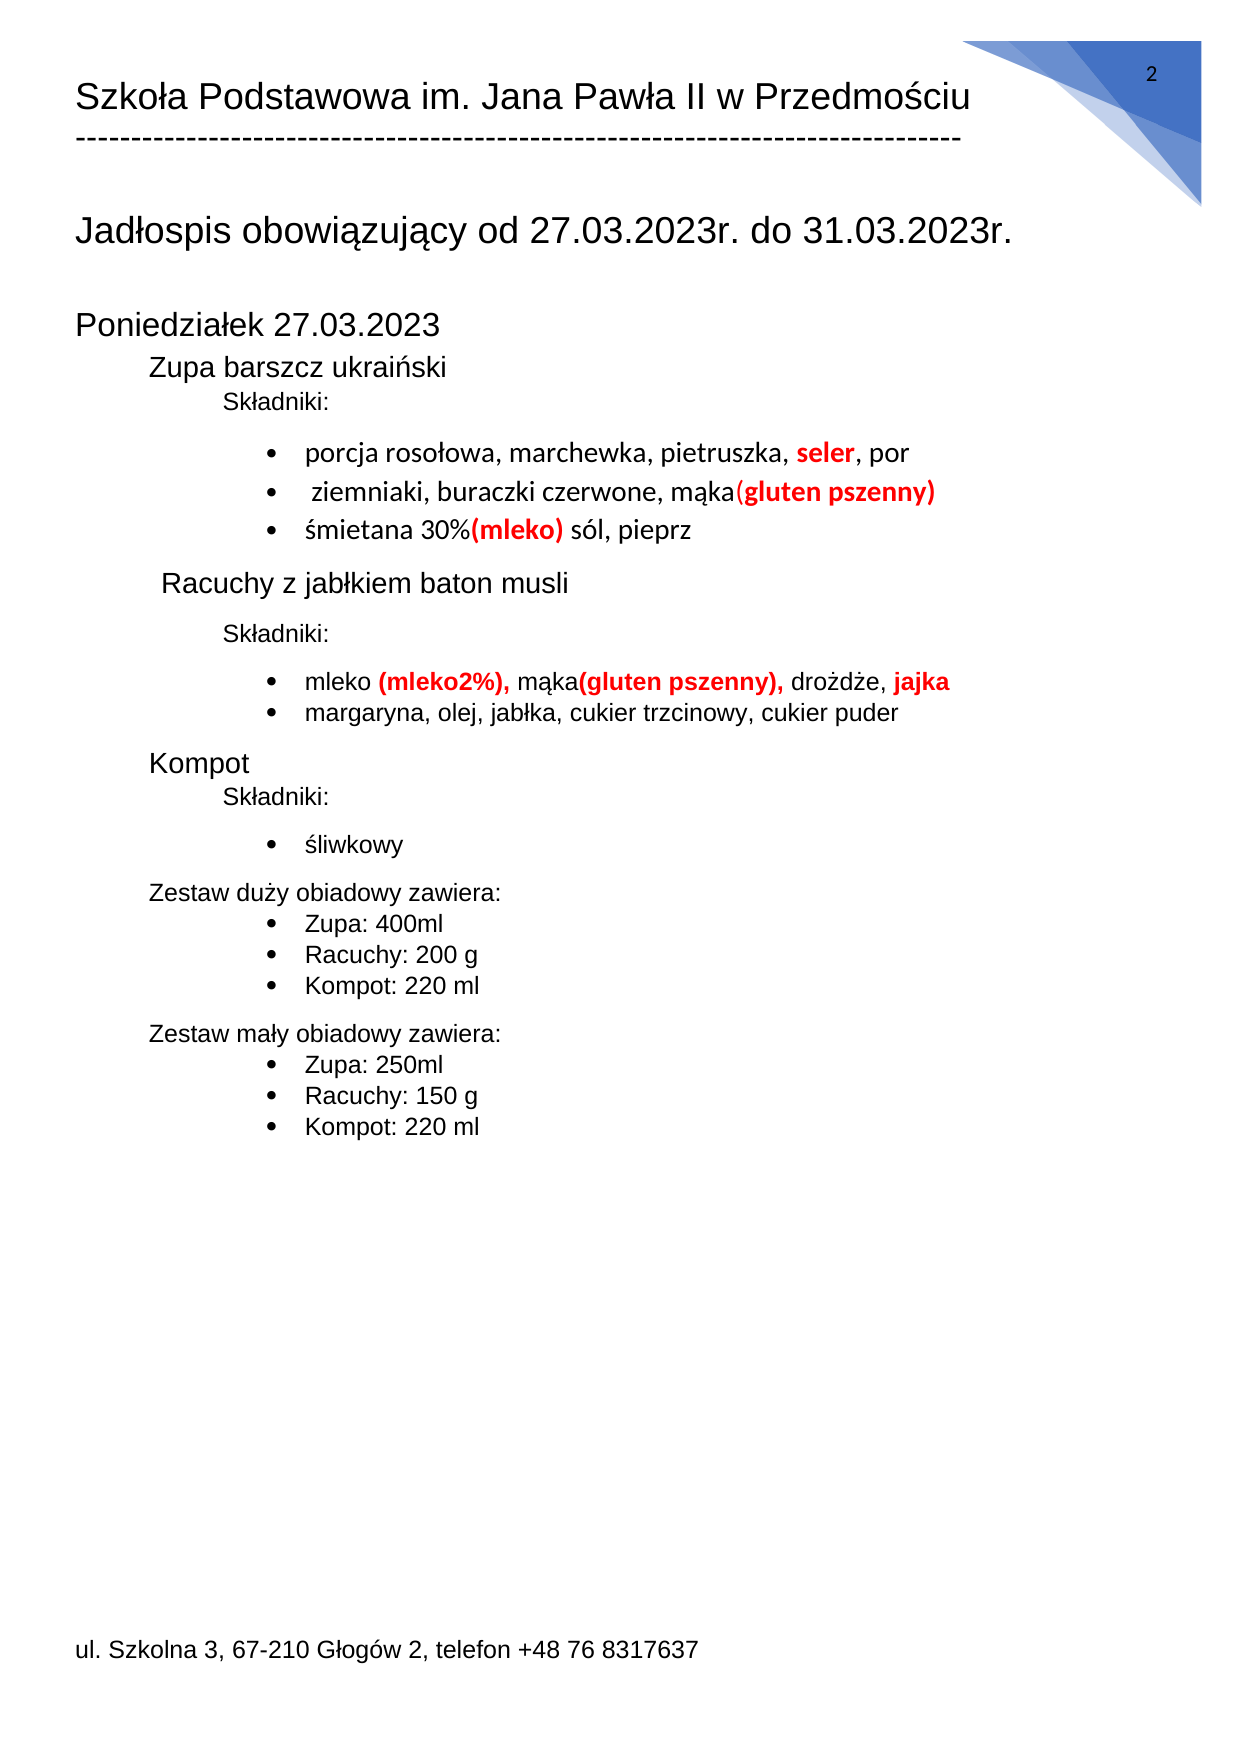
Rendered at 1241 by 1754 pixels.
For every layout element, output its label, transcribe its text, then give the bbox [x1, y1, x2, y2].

subtitle Kompot [75, 746, 1165, 779]
subtitle Zupa barszcz ukraiński [75, 350, 1165, 384]
list mleko (mleko2%), mąka(gluten pszenny), drożdże, jajka [267, 667, 1165, 696]
subtitle Zestaw duży obiadowy zawiera: [75, 878, 1165, 906]
list Zupa: 250ml [267, 1050, 1165, 1079]
text Racuchy z jabłkiem baton musli [75, 566, 1165, 600]
text Składniki: [222, 387, 1165, 415]
list Kompot: 220 ml [267, 971, 1165, 1000]
list Kompot: 220 ml [267, 1112, 1165, 1141]
text Składniki: [149, 619, 1165, 648]
list Zupa: 400ml [267, 909, 1165, 937]
picture [962, 41, 1202, 207]
list śmietana 30%(mleko) sól, pieprz [267, 511, 1165, 547]
list porcja rosołowa, marchewka, pietruszka, seler, por [267, 434, 1165, 470]
list Racuchy: 200 g [267, 940, 1165, 969]
list śliwkowy [267, 830, 1165, 859]
subtitle Jadłospis obowiązujący od 27.03.2023r. do 31.03.2023r. [75, 208, 1165, 252]
text Składniki: [149, 782, 1165, 811]
list Racuchy: 150 g [267, 1081, 1165, 1110]
subtitle Poniedziałek 27.03.2023 [75, 305, 1165, 343]
list margaryna, olej, jabłka, cukier trzcinowy, cukier puder [267, 698, 1165, 727]
list ziemniaki, buraczki czerwone, mąka(gluten pszenny) [267, 473, 1165, 508]
subtitle Zestaw mały obiadowy zawiera: [75, 1019, 1165, 1047]
